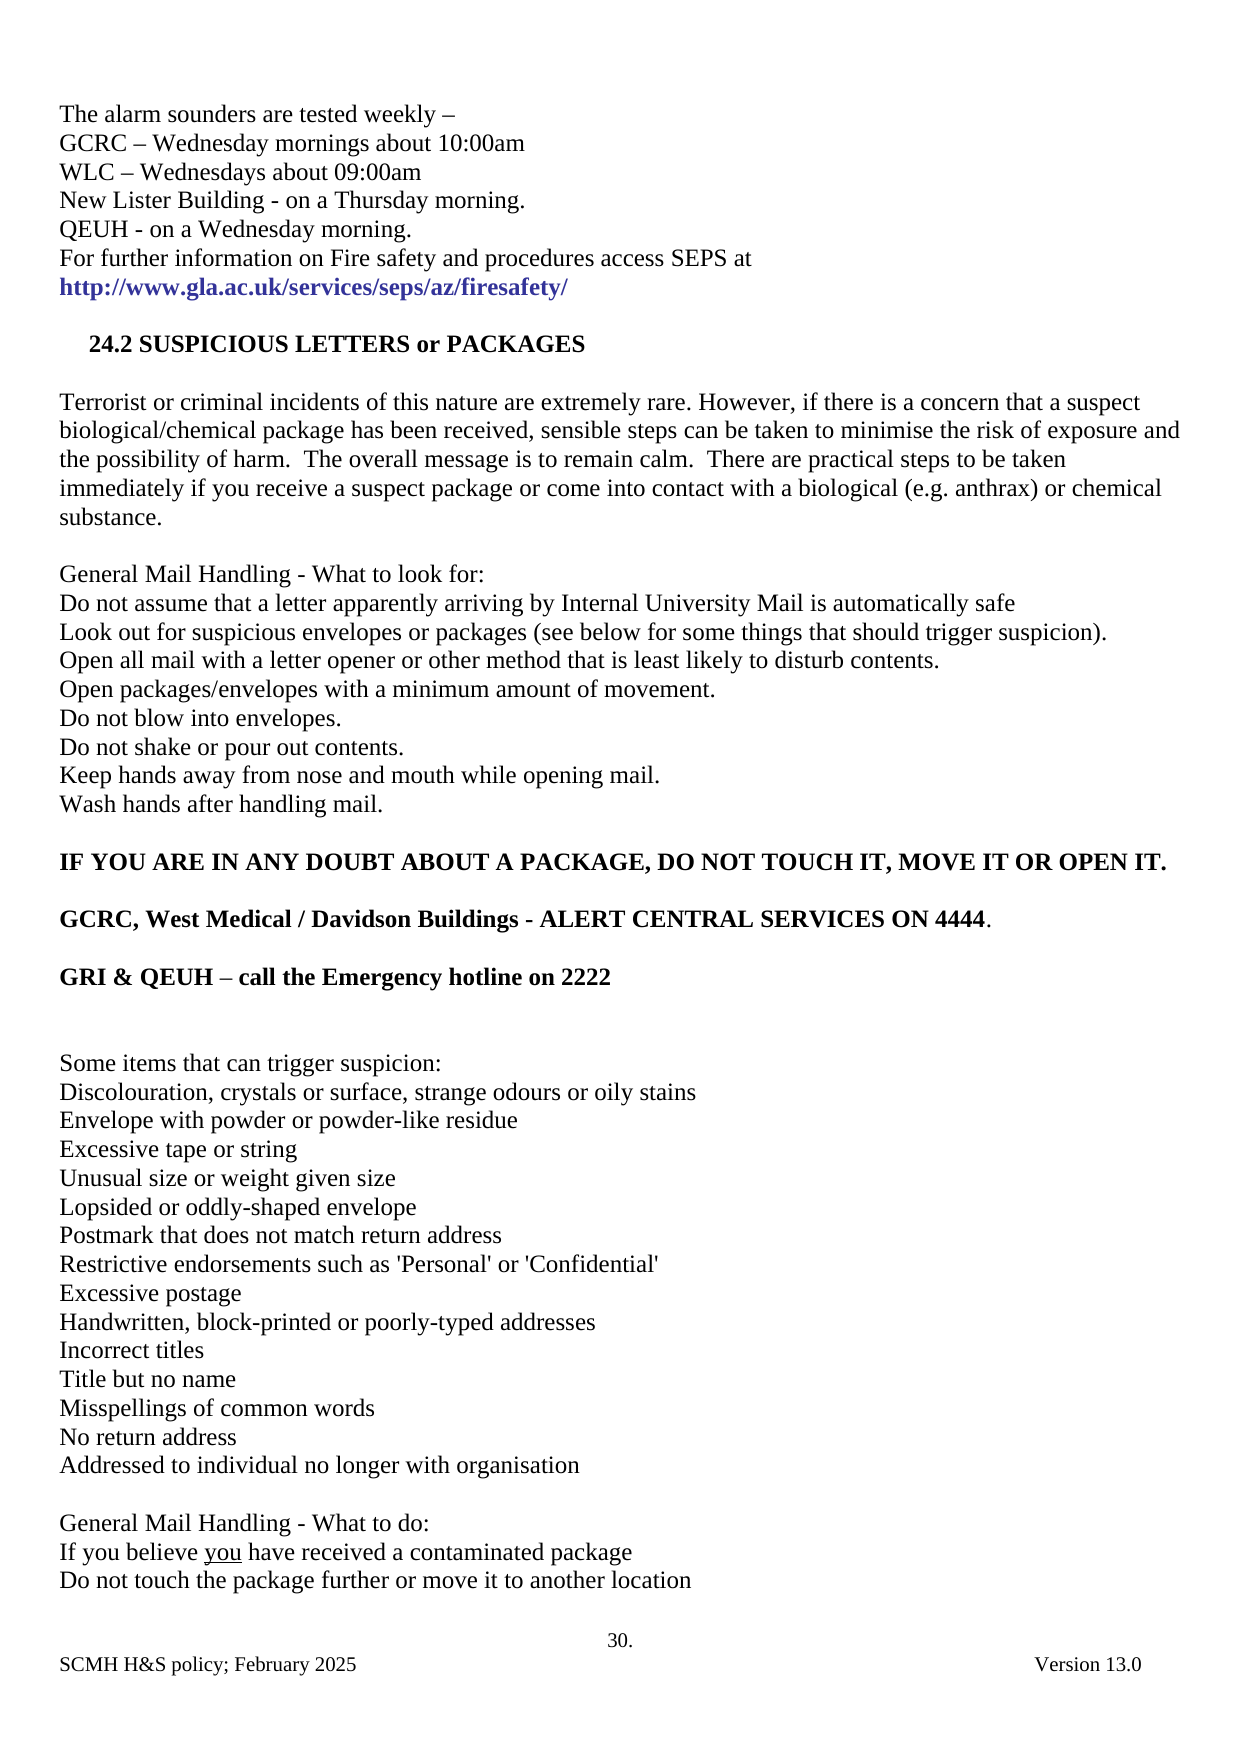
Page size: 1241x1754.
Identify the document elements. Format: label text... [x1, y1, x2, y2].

text Do not touch the package further or move it to another location [59, 1565, 1181, 1594]
text The alarm sounders are tested weekly – [59, 99, 1181, 128]
text Restrictive endorsements such as 'Personal' or 'Confidential' [59, 1249, 1181, 1278]
text Title but no name [59, 1364, 1181, 1393]
text General Mail Handling - What to do: [59, 1508, 1181, 1537]
text For further information on Fire safety and procedures access SEPS at http://www.gla.ac.uk/services/seps/az/firesafety/ [59, 243, 1181, 300]
text Incorrect titles [59, 1335, 1181, 1364]
text No return address [59, 1422, 1181, 1450]
text Unusual size or weight given size [59, 1163, 1181, 1192]
text Discolouration, crystals or surface, strange odours or oily stains [59, 1077, 1181, 1105]
text Wash hands after handling mail. [59, 789, 1181, 818]
text IF YOU ARE IN ANY DOUBT ABOUT A PACKAGE, DO NOT TOUCH IT, MOVE IT OR OPEN IT. [59, 847, 1181, 875]
text Excessive tape or string [59, 1134, 1181, 1163]
text QEUH - on a Wednesday morning. [59, 214, 1181, 243]
text GCRC – Wednesday mornings about 10:00am [59, 128, 1181, 157]
text Addressed to individual no longer with organisation [59, 1450, 1181, 1479]
text Some items that can trigger suspicion: [59, 1048, 1181, 1077]
text Open packages/envelopes with a minimum amount of movement. [59, 674, 1181, 703]
text Envelope with powder or powder-like residue [59, 1105, 1181, 1134]
text Look out for suspicious envelopes or packages (see below for some things that should trigger suspicion). [59, 617, 1181, 645]
text Do not blow into envelopes. [59, 703, 1181, 732]
text Open all mail with a letter opener or other method that is least likely to disturb contents. [59, 645, 1181, 674]
text Terrorist or criminal incidents of this nature are extremely rare. However, if there is a concern that a suspect biological/chemical package has been received, sensible steps can be taken to minimise the risk of exposure and the possibility of harm. The overall message is to remain calm. There are practical steps to be taken immediately if you receive a suspect package or come into contact with a biological (e.g. anthrax) or chemical substance. General Mail Handling - What to look for: [59, 387, 1181, 588]
text Do not assume that a letter apparently arriving by Internal University Mail is automatically safe [59, 588, 1181, 617]
text GRI & QEUH – call the Emergency hotline on 2222 [59, 962, 1181, 990]
text Excessive postage [59, 1278, 1181, 1307]
text WLC – Wednesdays about 09:00am [59, 157, 1181, 185]
text Handwritten, block-printed or poorly-typed addresses [59, 1307, 1181, 1335]
text GCRC, West Medical / Davidson Buildings - ALERT CENTRAL SERVICES ON 4444. [59, 904, 1181, 933]
text 24.2 Suspicious LETTERS or Packages [59, 329, 1181, 358]
text New Lister Building - on a Thursday morning. [59, 185, 1181, 214]
text Lopsided or oddly-shaped envelope [59, 1192, 1181, 1220]
text Postmark that does not match return address [59, 1220, 1181, 1249]
text Do not shake or pour out contents. [59, 732, 1181, 760]
text Misspellings of common words [59, 1393, 1181, 1422]
text Keep hands away from nose and mouth while opening mail. [59, 760, 1181, 789]
text If you believe you have received a contaminated package [59, 1537, 1181, 1565]
